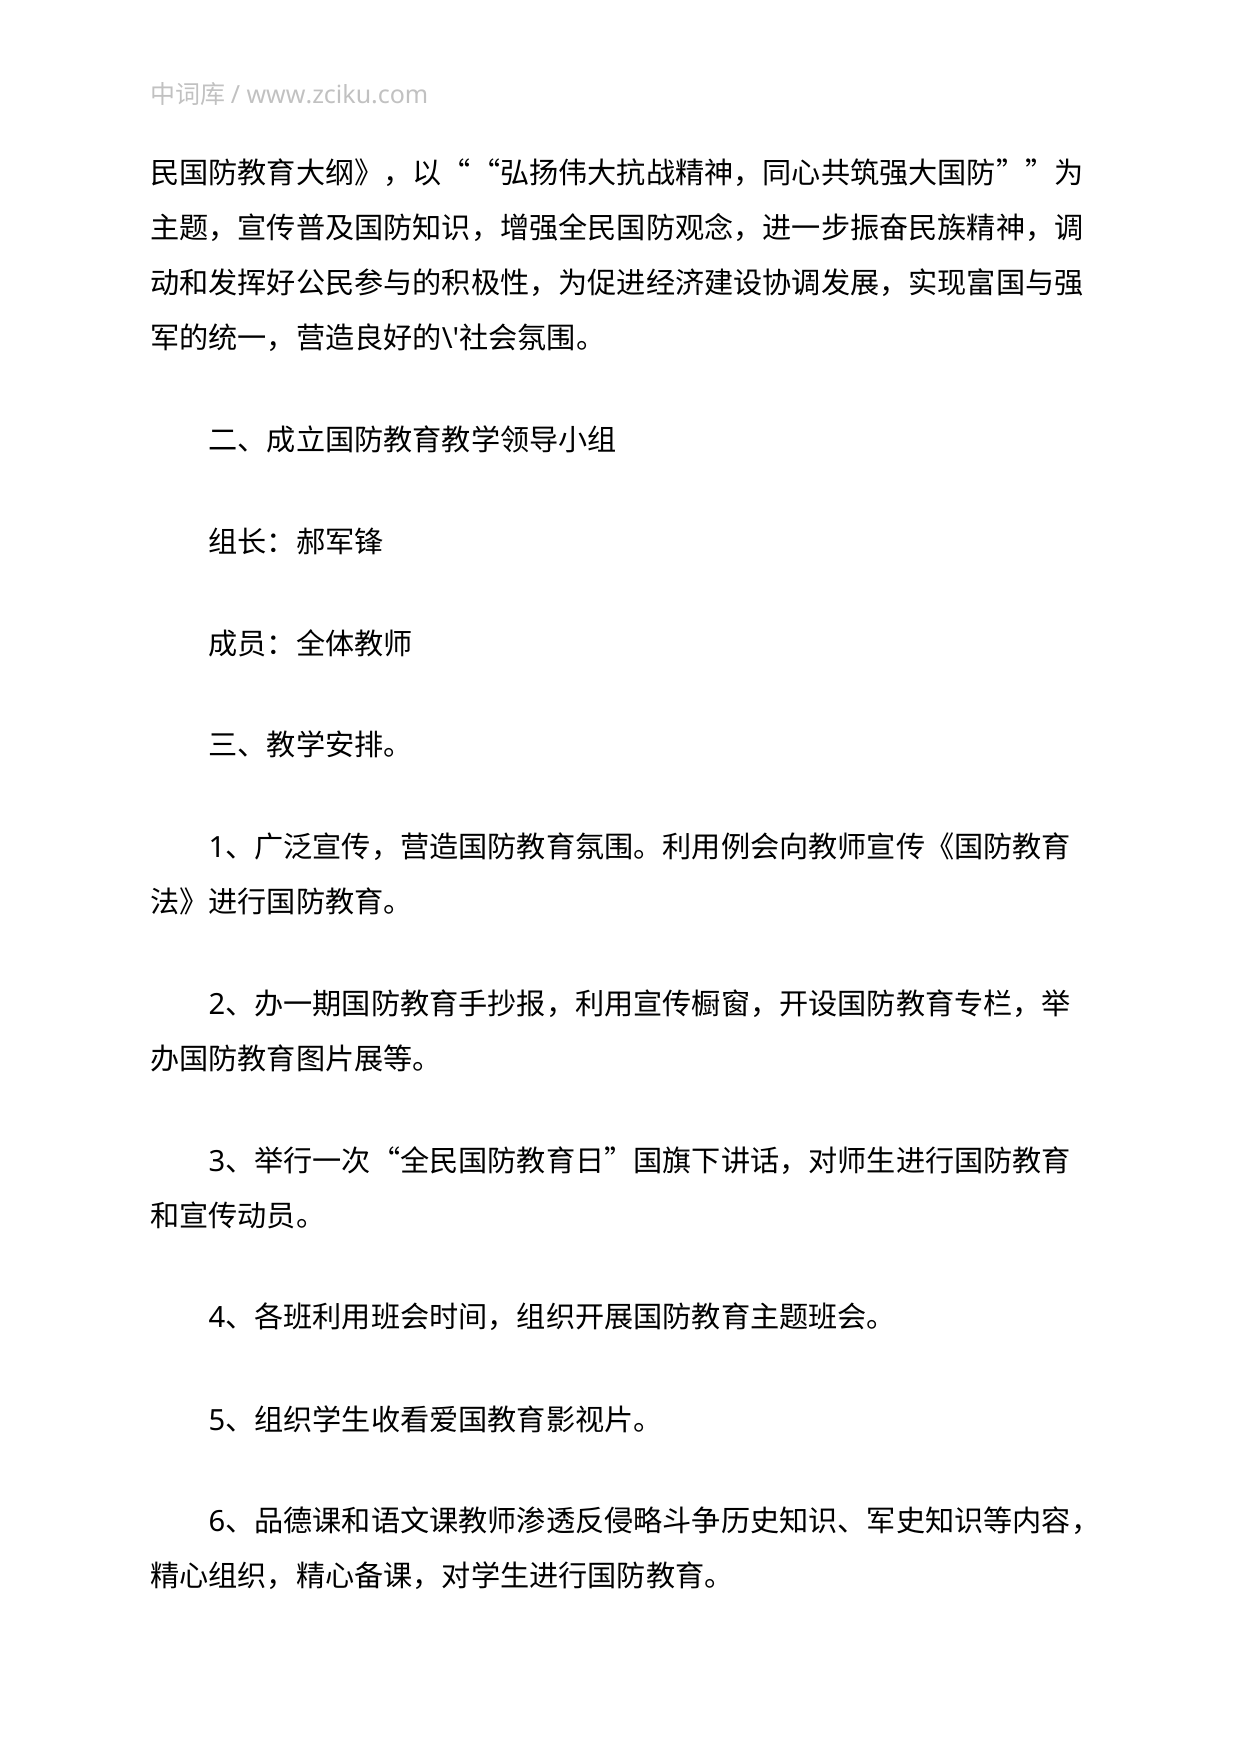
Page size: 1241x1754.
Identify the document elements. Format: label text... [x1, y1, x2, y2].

text 1、广泛宣传，营造国防教育氛围。利用例会向教师宣传《国防教育法》进行国防教育。 [150, 824, 1090, 921]
text 成员：全体教师 [150, 620, 1090, 662]
text 4、各班利用班会时间，组织开展国防教育主题班会。 [150, 1294, 1090, 1336]
text 5、组织学生收看爱国教育影视片。 [150, 1396, 1090, 1438]
text 组长：郝军锋 [150, 518, 1090, 561]
text 6、品德课和语文课教师渗透反侵略斗争历史知识、军史知识等内容，精心组织，精心备课，对学生进行国防教育。 [150, 1498, 1090, 1595]
text 三、教学安排。 [150, 722, 1090, 764]
text 二、成立国防教育教学领导小组 [150, 417, 1090, 459]
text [150, 150, 1090, 357]
text 3、举行一次“全民国防教育日”国旗下讲话，对师生进行国防教育和宣传动员。 [150, 1137, 1090, 1234]
text 2、办一期国防教育手抄报，利用宣传橱窗，开设国防教育专栏，举办国防教育图片展等。 [150, 981, 1090, 1078]
